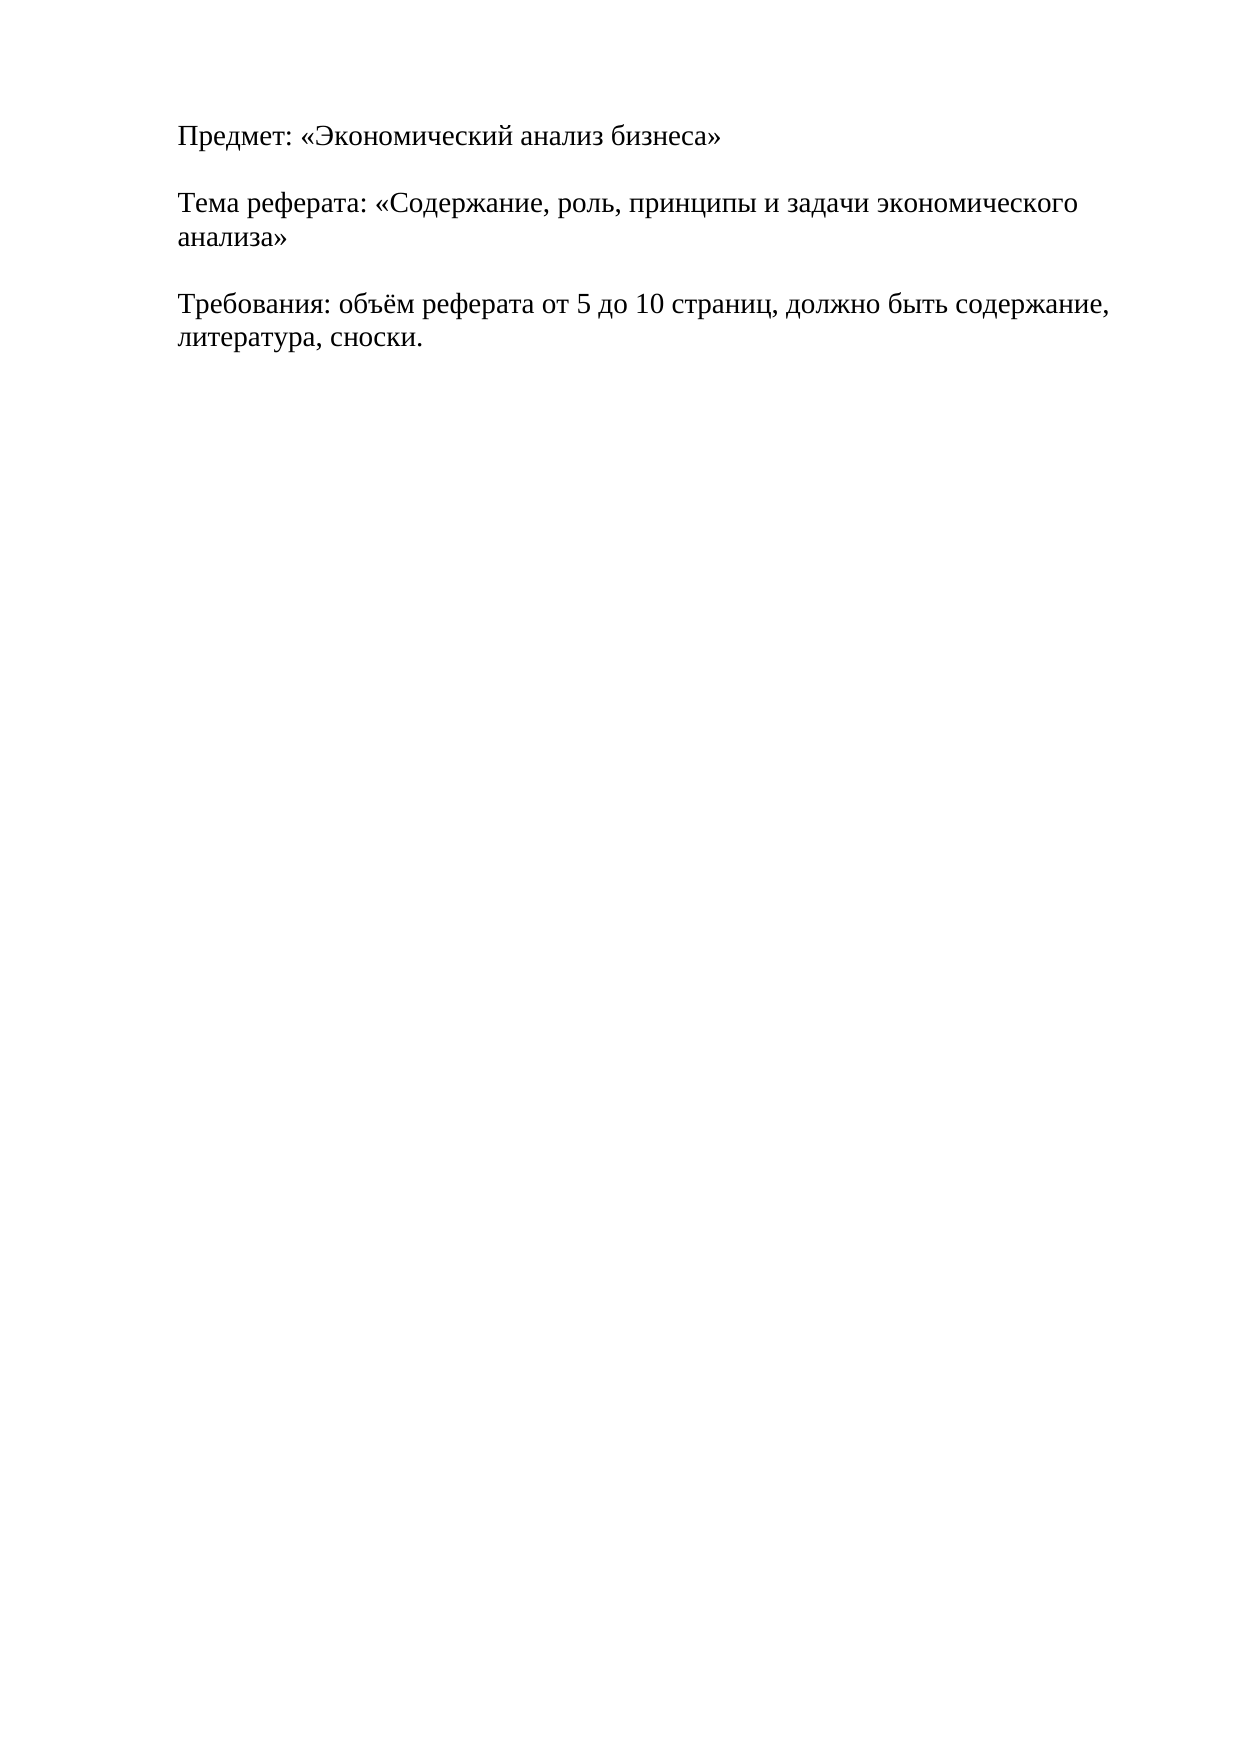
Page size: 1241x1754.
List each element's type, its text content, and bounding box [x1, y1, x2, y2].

text Требования: объём реферата от 5 до 10 страниц, должно быть содержание, литература, сноски. [177, 286, 1152, 353]
text Предмет: «Экономический анализ бизнеса» [177, 118, 1152, 152]
text Тема реферата: «Содержание, роль, принципы и задачи экономического анализа» [177, 185, 1152, 252]
